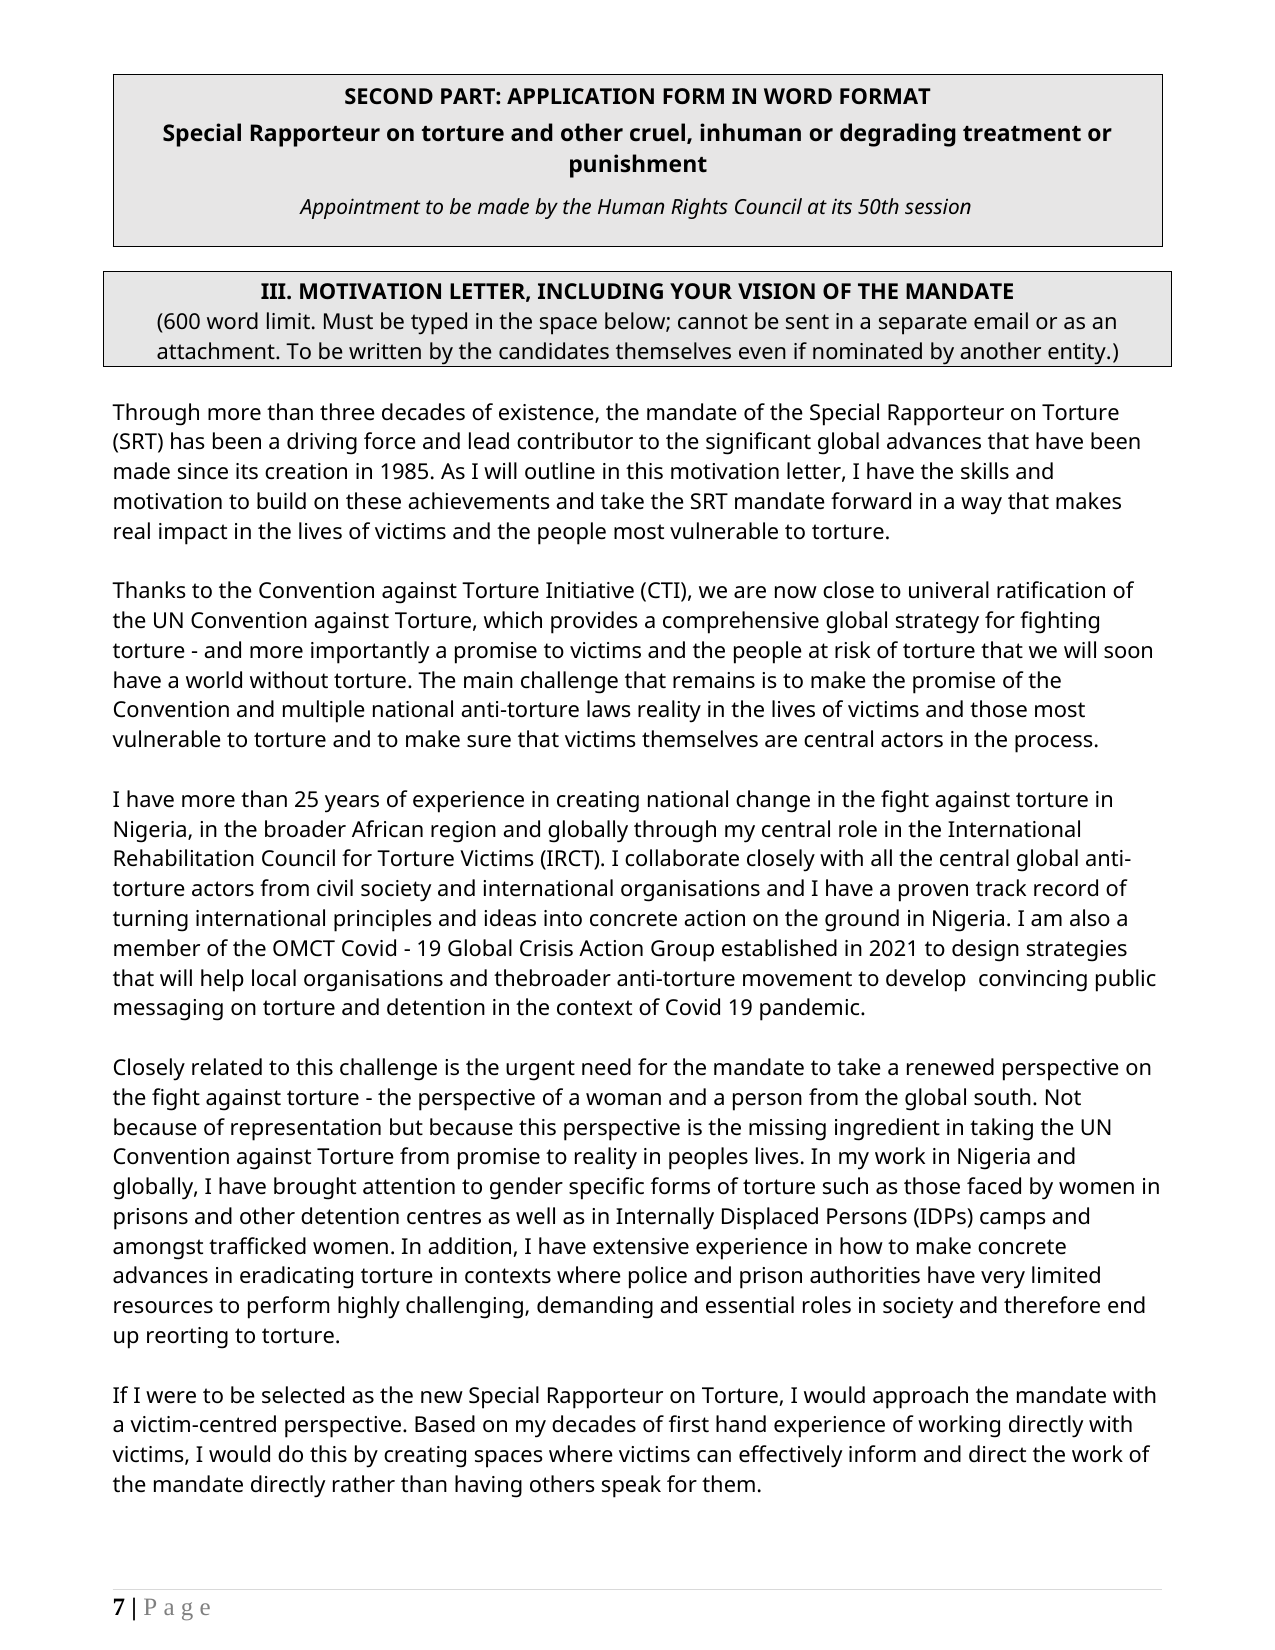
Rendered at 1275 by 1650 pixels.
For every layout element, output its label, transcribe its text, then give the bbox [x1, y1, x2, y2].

text III. Motivation Letter, INCLUDING YOUR VISION OF THE MANDATE (600 word limit. Must be typed in the space below; cannot be sent in a separate email or as an attachment. To be written by the candidates themselves even if nominated by another entity.) [104, 272, 1171, 366]
text Through more than three decades of existence, the mandate of the Special Rapporteur on Torture (SRT) has been a driving force and lead contributor to the significant global advances that have been made since its creation in 1985. As I will outline in this motivation letter, I have the skills and motivation to build on these achievements and take the SRT mandate forward in a way that makes real impact in the lives of victims and the people most vulnerable to torture. [112, 396, 1162, 545]
text Closely related to this challenge is the urgent need for the mandate to take a renewed perspective on the fight against torture - the perspective of a woman and a person from the global south. Not because of representation but because this perspective is the missing ingredient in taking the UN Convention against Torture from promise to reality in peoples lives. In my work in Nigeria and globally, I have brought attention to gender specific forms of torture such as those faced by women in prisons and other detention centres as well as in Internally Displaced Persons (IDPs) camps and amongst trafficked women. In addition, I have extensive experience in how to make concrete advances in eradicating torture in contexts where police and prison authorities have very limited resources to perform highly challenging, demanding and essential roles in society and therefore end up reorting to torture. [112, 1052, 1162, 1350]
text Thanks to the Convention against Torture Initiative (CTI), we are now close to univeral ratification of the UN Convention against Torture, which provides a comprehensive global strategy for fighting torture - and more importantly a promise to victims and the people at risk of torture that we will soon have a world without torture. The main challenge that remains is to make the promise of the Convention and multiple national anti-torture laws reality in the lives of victims and those most vulnerable to torture and to make sure that victims themselves are central actors in the process. [112, 575, 1162, 754]
text If I were to be selected as the new Special Rapporteur on Torture, I would approach the mandate with a victim-centred perspective. Based on my decades of first hand experience of working directly with victims, I would do this by creating spaces where victims can effectively inform and direct the work of the mandate directly rather than having others speak for them. [112, 1379, 1162, 1499]
text I have more than 25 years of experience in creating national change in the fight against torture in Nigeria, in the broader African region and globally through my central role in the International Rehabilitation Council for Torture Victims (IRCT). I collaborate closely with all the central global anti-torture actors from civil society and international organisations and I have a proven track record of turning international principles and ideas into concrete action on the ground in Nigeria. I am also a member of the OMCT Covid - 19 Global Crisis Action Group established in 2021 to design strategies that will help local organisations and thebroader anti-torture movement to develop convincing public messaging on torture and detention in the context of Covid 19 pandemic. [112, 784, 1162, 1022]
